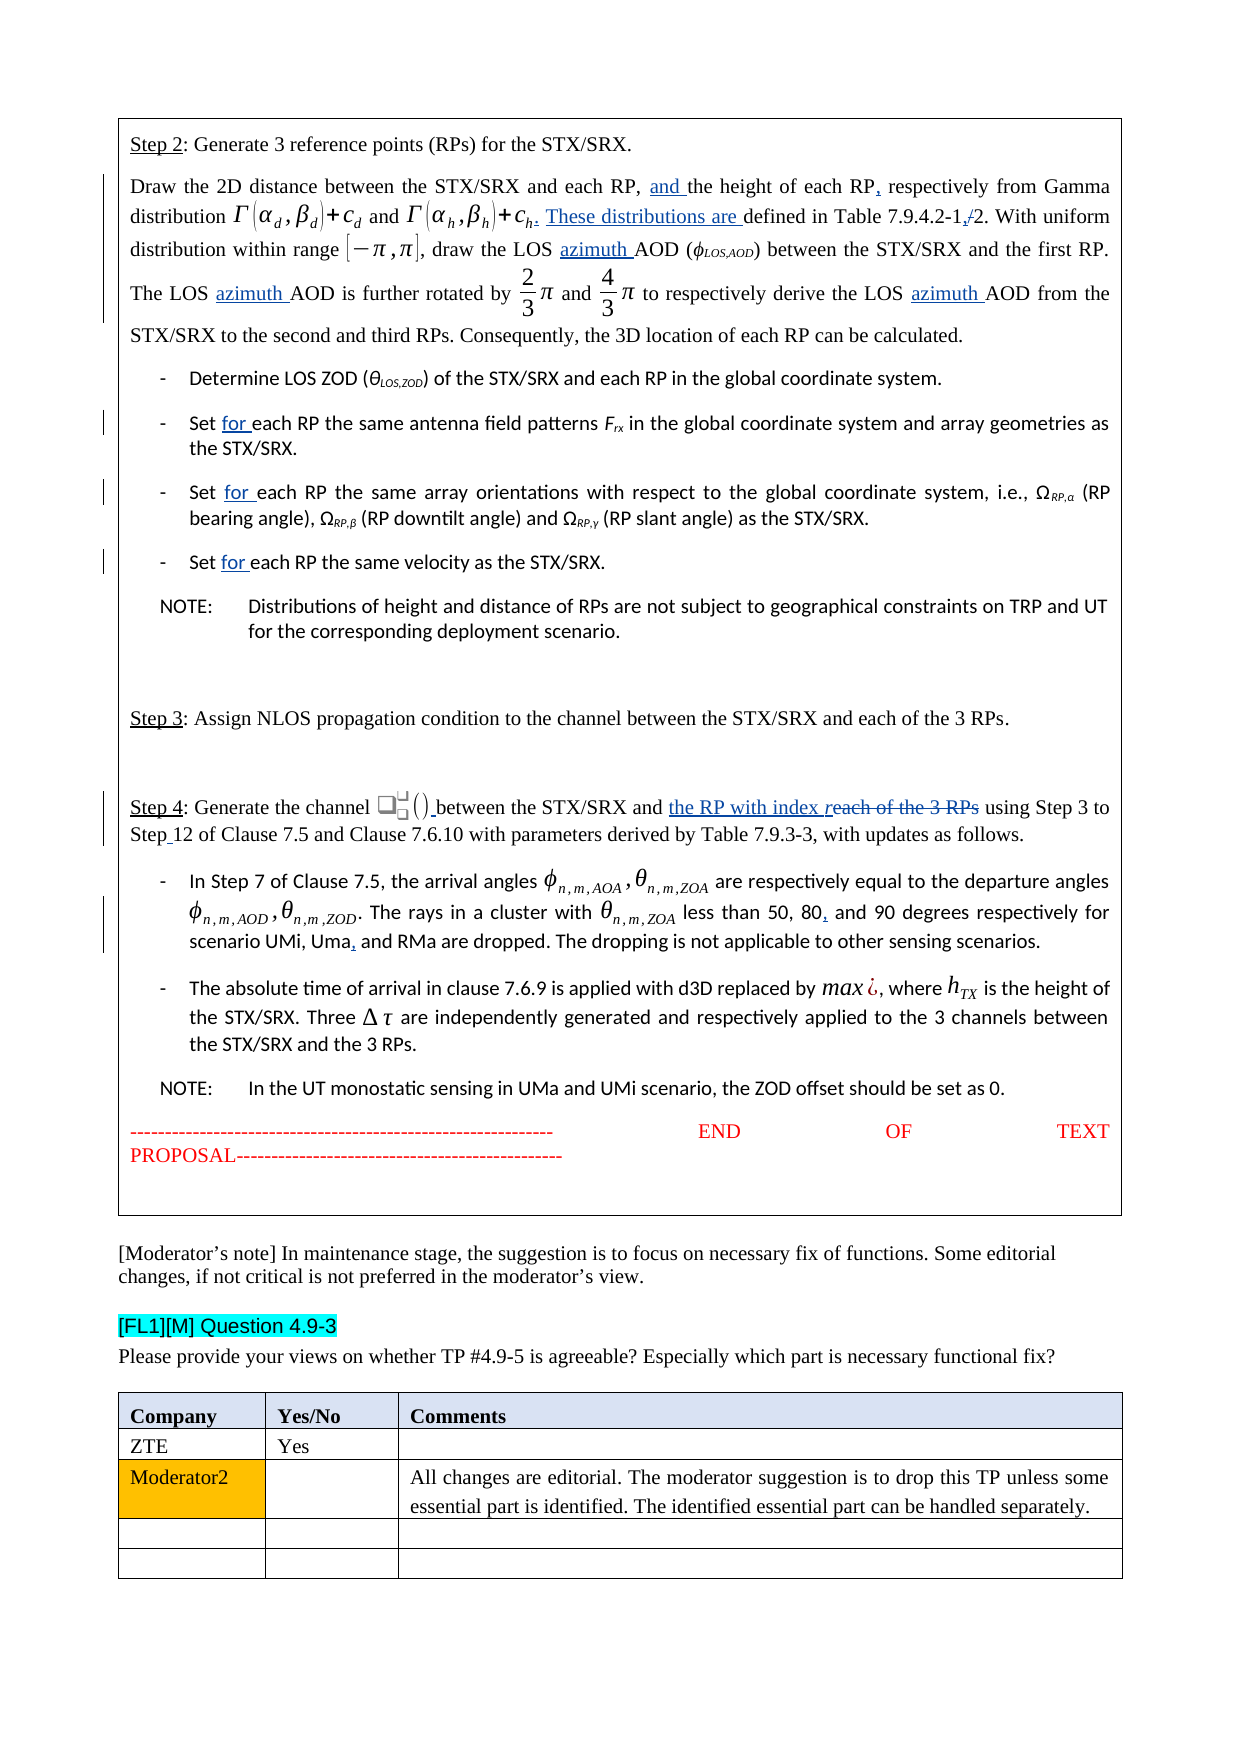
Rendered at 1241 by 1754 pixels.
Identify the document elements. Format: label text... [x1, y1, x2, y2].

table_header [119, 119, 1121, 1215]
table_cell [119, 1549, 265, 1578]
table_header Company [119, 1393, 265, 1428]
table_cell Moderator2 [119, 1460, 265, 1518]
table_cell [266, 1519, 398, 1548]
table_cell Yes [266, 1429, 398, 1458]
text Please provide your views on whether TP #4.9-5 is agreeable? Especially which part is necessary functional fix? [118, 1344, 1122, 1368]
table_cell ZTE [119, 1429, 265, 1458]
subtitle [FL1][M] Question 4.9-3 [118, 1313, 1122, 1337]
table_cell [119, 1519, 265, 1548]
table_header Yes/No [266, 1393, 398, 1428]
table_cell All changes are editorial. The moderator suggestion is to drop this TP unless some essential part is identified. The identified essential part can be handled separately. [399, 1460, 1122, 1518]
table_cell [266, 1460, 398, 1518]
table_header Comments [399, 1393, 1122, 1428]
table_cell [399, 1519, 1122, 1548]
table_cell [266, 1549, 398, 1578]
text [Moderator’s note] In maintenance stage, the suggestion is to focus on necessary fix of functions. Some editorial changes, if not critical is not preferred in the moderator’s view. [118, 1240, 1122, 1288]
table_cell [399, 1549, 1122, 1578]
table_cell [399, 1429, 1122, 1458]
